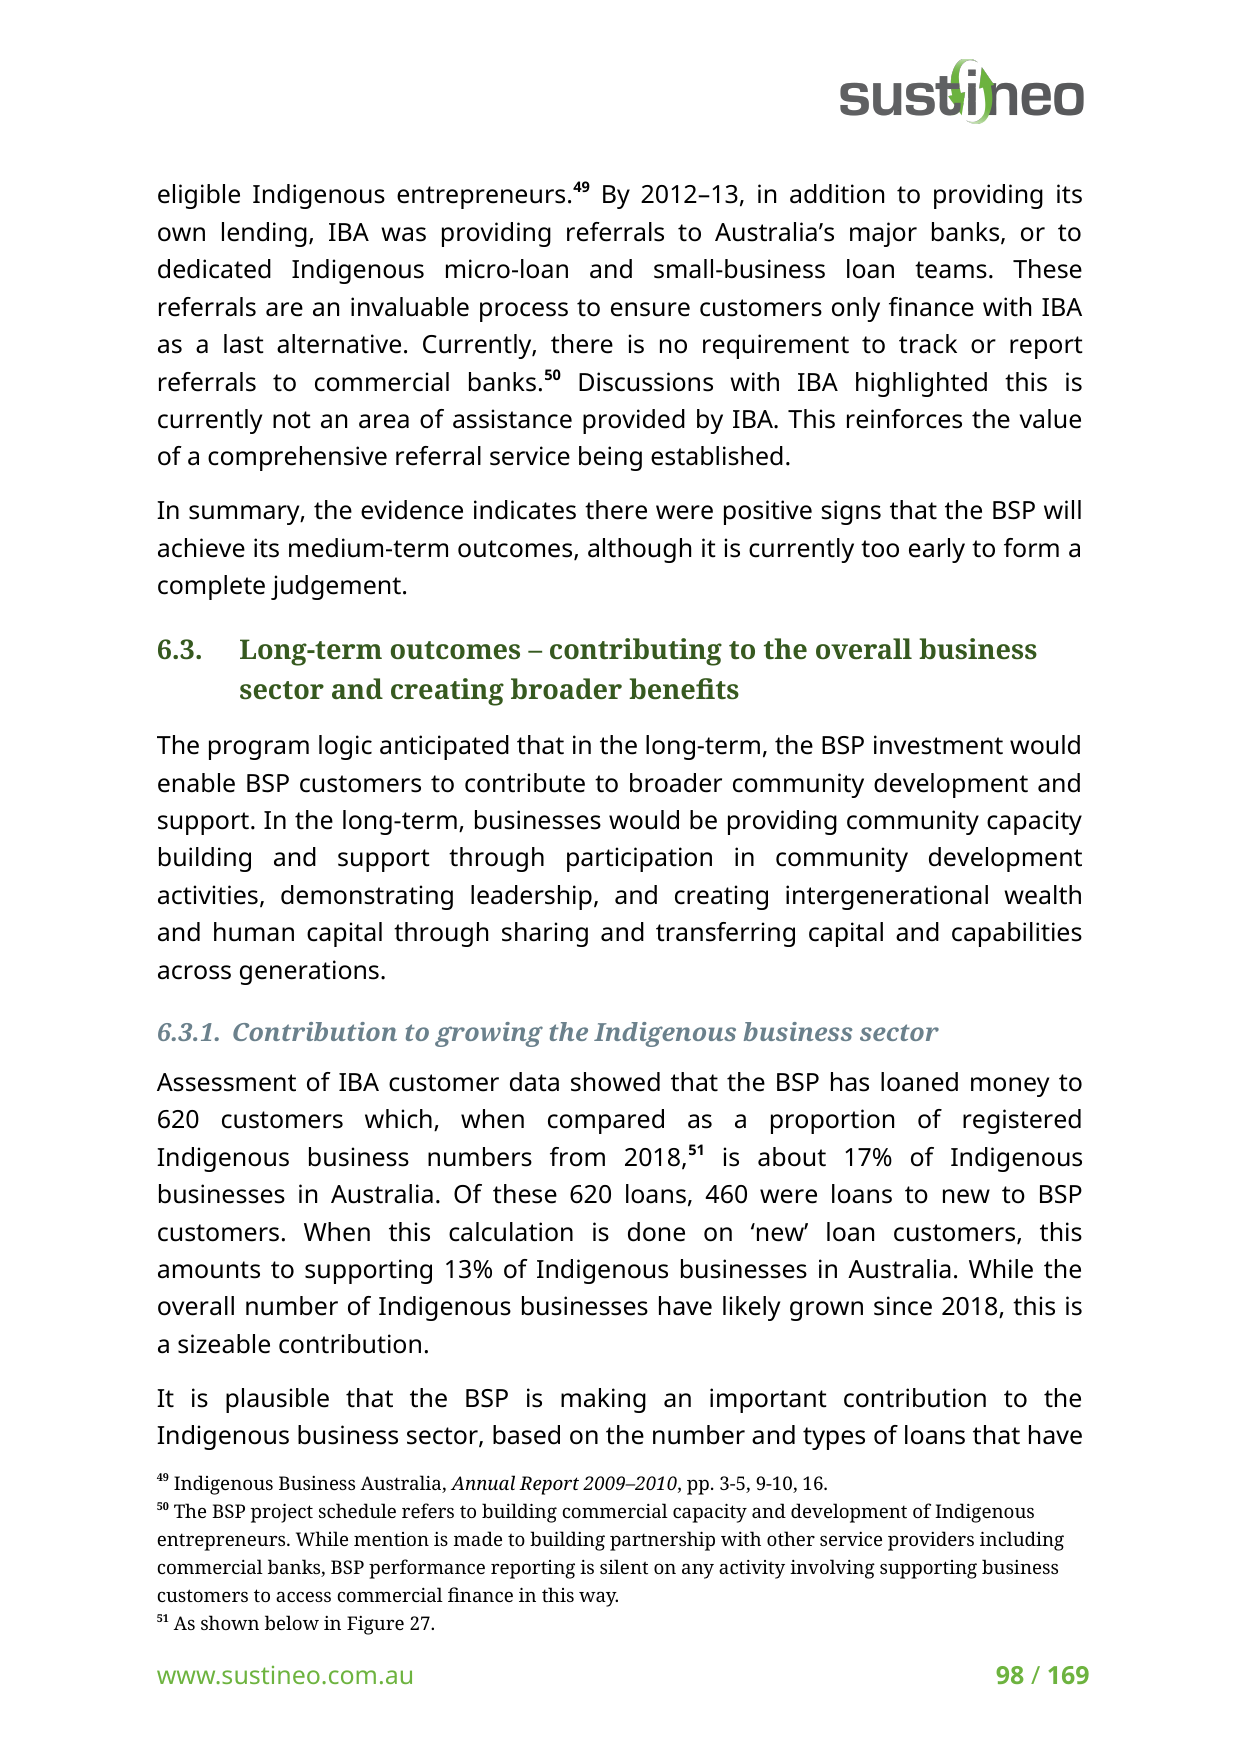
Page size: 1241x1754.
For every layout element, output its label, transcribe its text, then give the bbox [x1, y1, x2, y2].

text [157, 177, 1084, 473]
subtitle Long-term outcomes – contributing to the overall business sector and creating broader benefits [157, 630, 1084, 708]
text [157, 1380, 1084, 1452]
text The program logic anticipated that in the long-term, the BSP investment would enable BSP customers to contribute to broader community development and support. In the long-term, businesses would be providing community capacity building and support through participation in community development activities, demonstrating leadership, and creating intergenerational wealth and human capital through sharing and transferring capital and capabilities across generations. [157, 728, 1084, 986]
picture [840, 59, 1084, 124]
subtitle Contribution to growing the Indigenous business sector [157, 1015, 1084, 1049]
text Assessment of IBA customer data showed that the BSP has loaned money to 620 customers which, when compared as a proportion of registered Indigenous business numbers from 2018, is about 17% of Indigenous businesses in Australia. Of these 620 loans, 460 were loans to new to BSP customers. When this calculation is done on ‘new’ loan customers, this amounts to supporting 13% of Indigenous businesses in Australia. While the overall number of Indigenous businesses have likely grown since 2018, this is a sizeable contribution. [157, 1064, 1084, 1360]
text In summary, the evidence indicates there were positive signs that the BSP will achieve its medium-term outcomes, although it is currently too early to form a complete judgement. [157, 493, 1084, 602]
